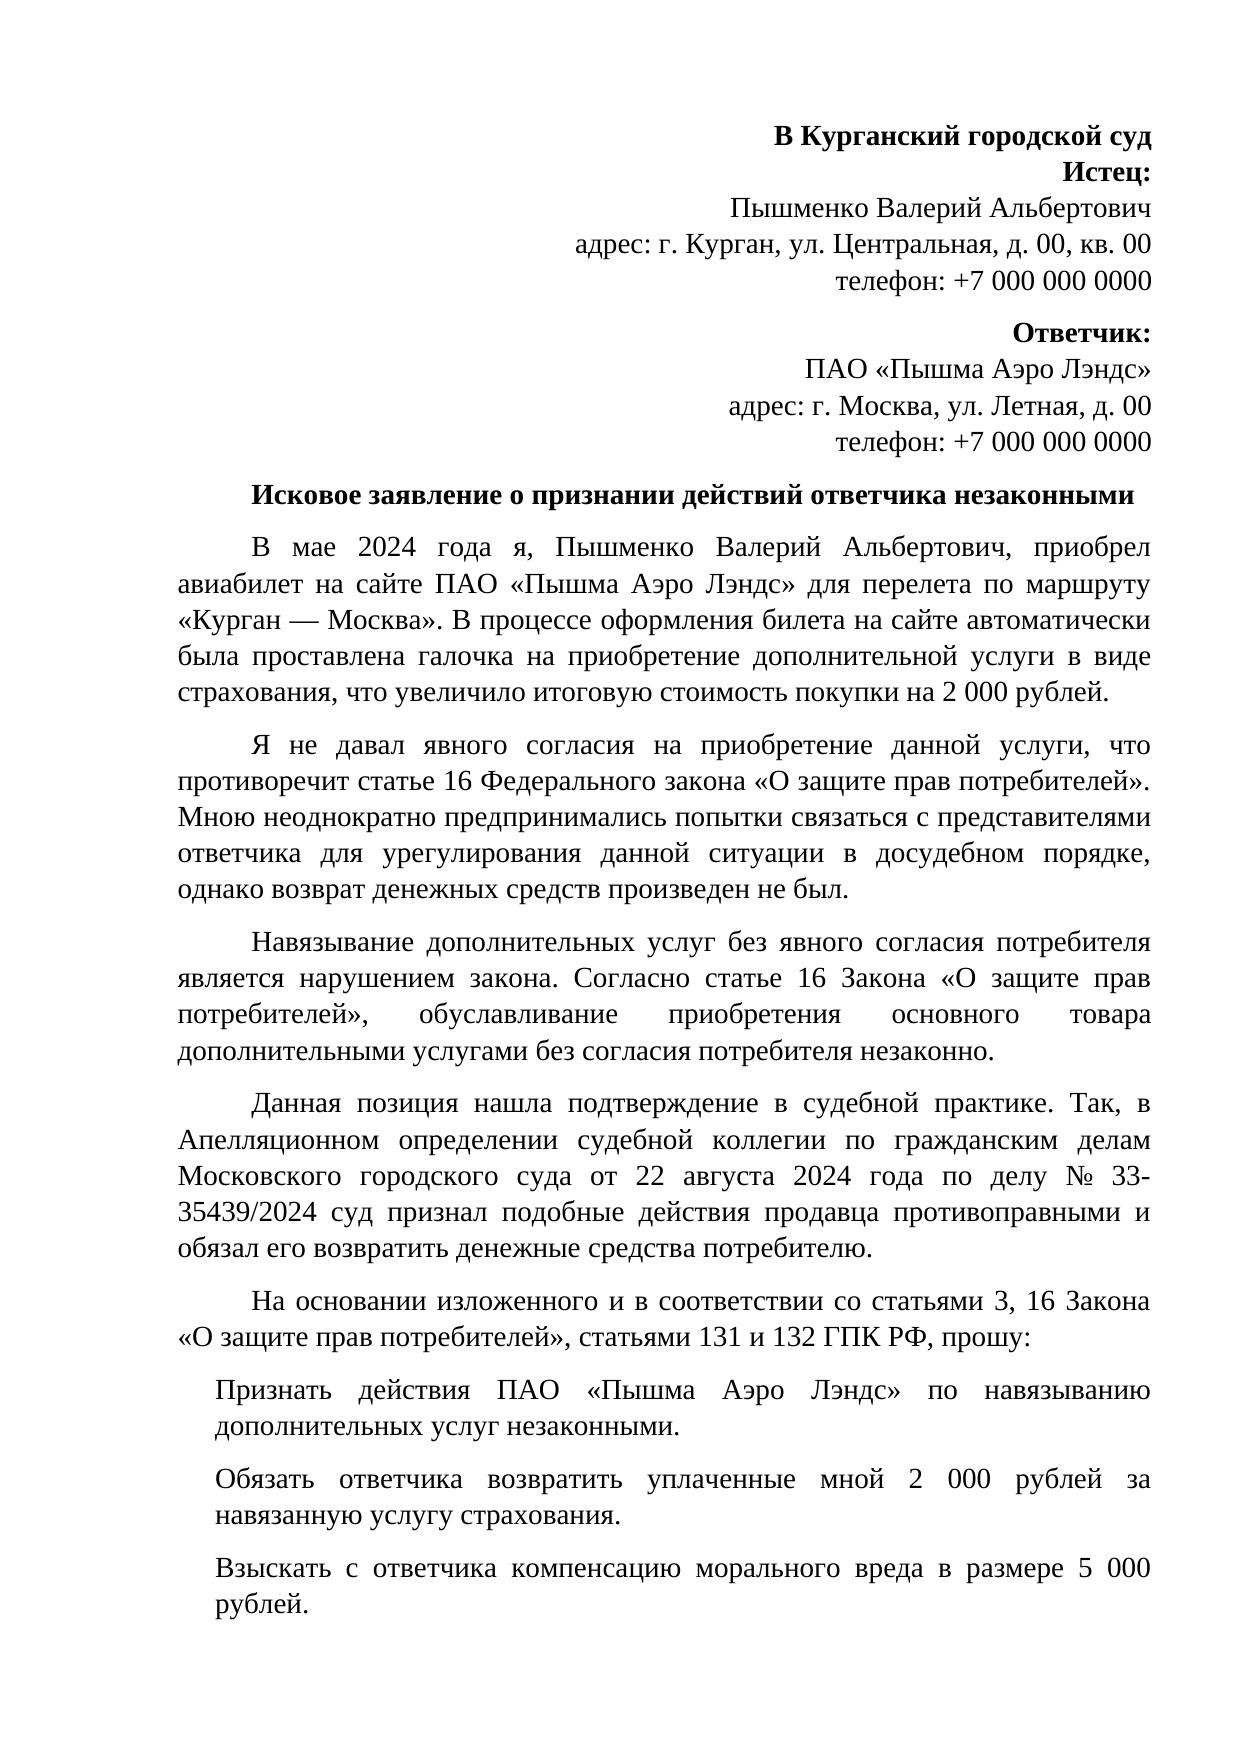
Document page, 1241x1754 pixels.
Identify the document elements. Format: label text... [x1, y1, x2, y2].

text Данная позиция нашла подтверждение в судебной практике. Так, в Апелляционном определении судебной коллегии по гражданским делам Московского городского суда от 22 августа 2024 года по делу № 33-35439/2024 суд признал подобные действия продавца противоправными и обязал его возвратить денежные средства потребителю. [177, 1086, 1152, 1264]
text В Курганский городской суд Истец: Пышменко Валерий Альбертович адрес: г. Курган, ул. Центральная, д. 00, кв. 00 телефон: +7 000 000 0000 [177, 118, 1152, 296]
text Обязать ответчика возвратить уплаченные мной 2 000 рублей за навязанную услугу страхования. [215, 1461, 1152, 1531]
text На основании изложенного и в соответствии со статьями 3, 16 Закона «О защите прав потребителей», статьями 131 и 132 ГПК РФ, прошу: [177, 1283, 1152, 1353]
text Взыскать с ответчика компенсацию морального вреда в размере 5 000 рублей. [215, 1550, 1152, 1619]
text Я не давал явного согласия на приобретение данной услуги, что противоречит статье 16 Федерального закона «О защите прав потребителей». Мною неоднократно предпринимались попытки связаться с представителями ответчика для урегулирования данной ситуации в досудебном порядке, однако возврат денежных средств произведен не был. [177, 727, 1152, 905]
text Признать действия ПАО «Пышма Аэро Лэндс» по навязыванию дополнительных услуг незаконными. [215, 1372, 1152, 1442]
text Исковое заявление о признании действий ответчика незаконными [177, 477, 1152, 510]
text Ответчик: ПАО «Пышма Аэро Лэндс» адрес: г. Москва, ул. Летная, д. 00 телефон: +7 000 000 0000 [177, 316, 1152, 457]
text В мае 2024 года я, Пышменко Валерий Альбертович, приобрел авиабилет на сайте ПАО «Пышма Аэро Лэндс» для перелета по маршруту «Курган — Москва». В процессе оформления билета на сайте автоматически была проставлена галочка на приобретение дополнительной услуги в виде страхования, что увеличило итоговую стоимость покупки на 2 000 рублей. [177, 529, 1152, 708]
text Навязывание дополнительных услуг без явного согласия потребителя является нарушением закона. Согласно статье 16 Закона «О защите прав потребителей», обуславливание приобретения основного товара дополнительными услугами без согласия потребителя незаконно. [177, 924, 1152, 1066]
